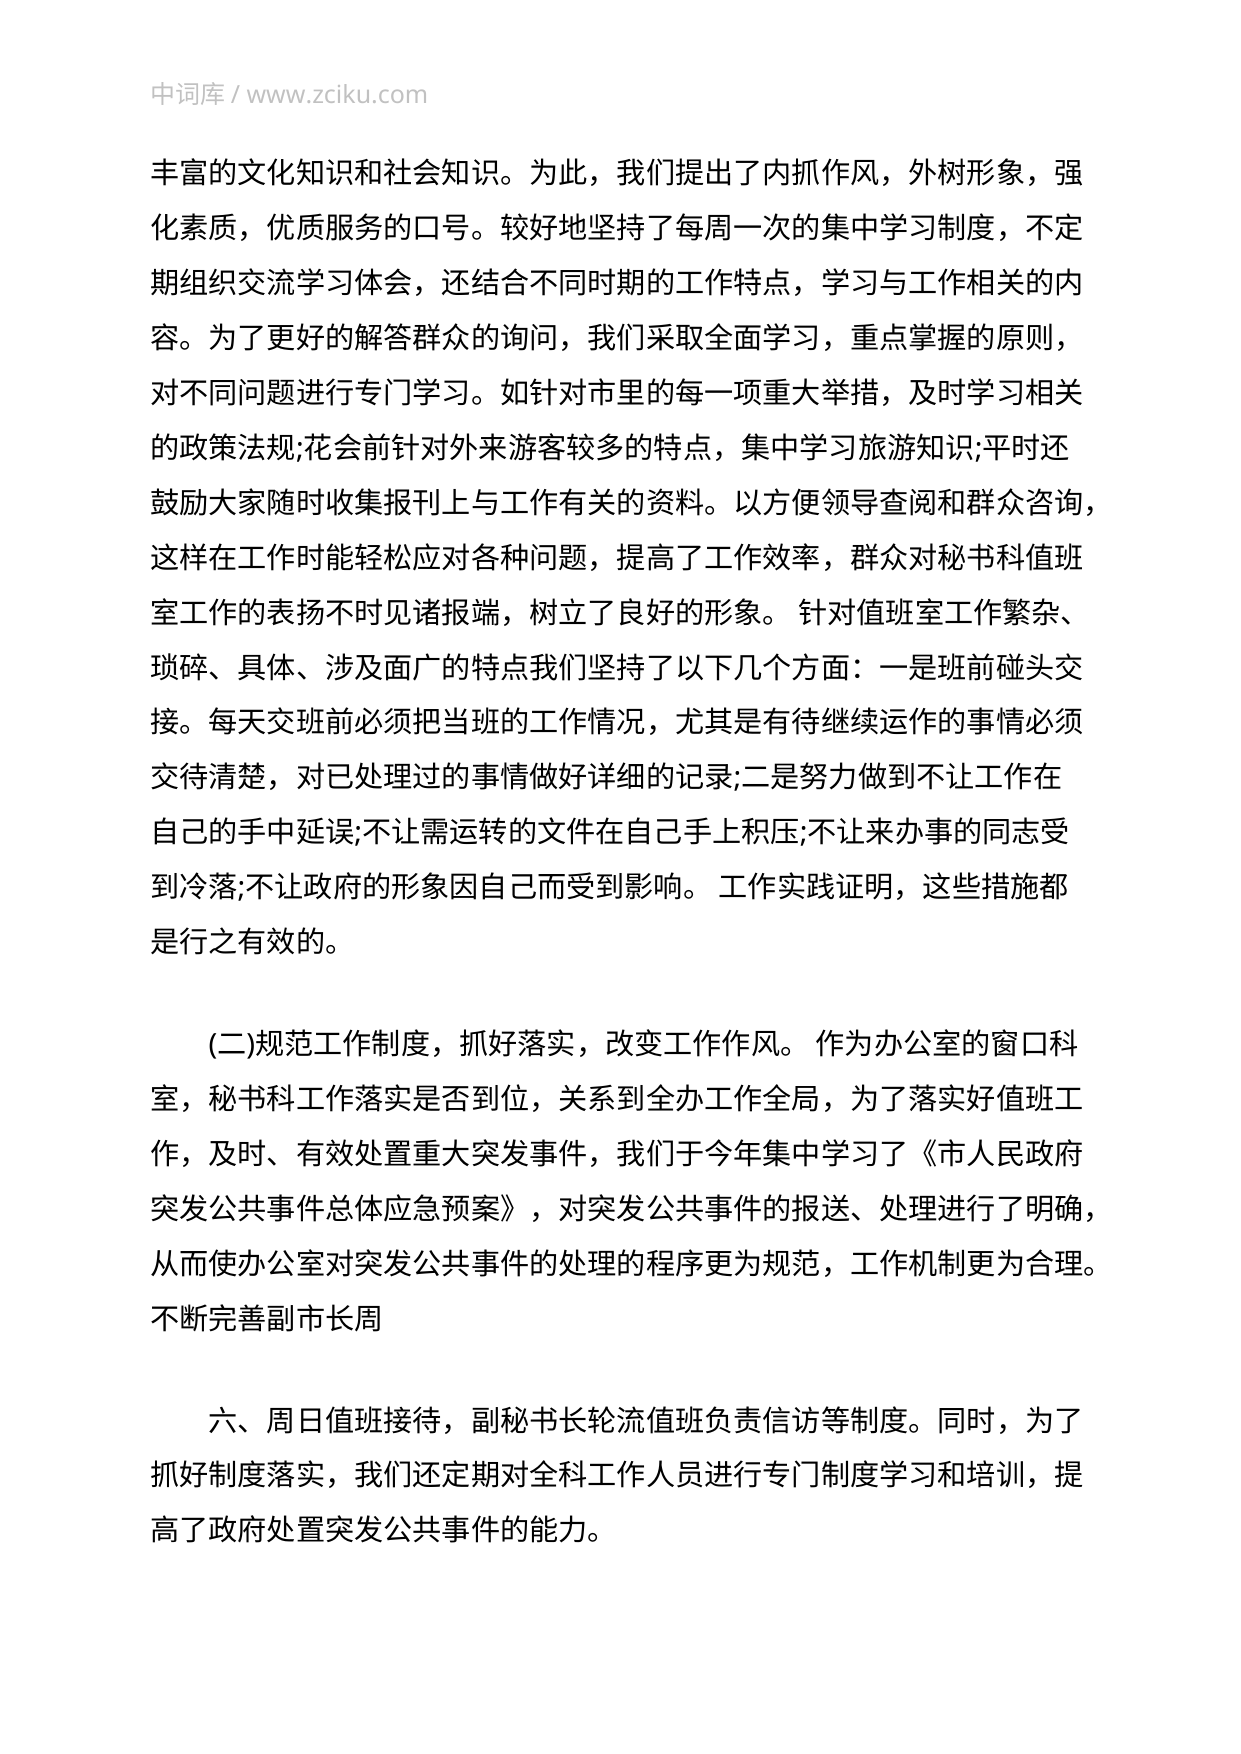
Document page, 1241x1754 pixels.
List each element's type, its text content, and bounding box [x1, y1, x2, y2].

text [150, 150, 1090, 961]
text 六、周日值班接待，副秘书长轮流值班负责信访等制度。同时，为了抓好制度落实，我们还定期对全科工作人员进行专门制度学习和培训，提高了政府处置突发公共事件的能力。 [150, 1397, 1090, 1549]
text (二)规范工作制度，抓好落实，改变工作作风。 作为办公室的窗口科室，秘书科工作落实是否到位，关系到全办工作全局，为了落实好值班工作，及时、有效处置重大突发事件，我们于今年集中学习了《市人民政府突发公共事件总体应急预案》，对突发公共事件的报送、处理进行了明确，从而使办公室对突发公共事件的处理的程序更为规范，工作机制更为合理。不断完善副市长周 [150, 1021, 1090, 1338]
